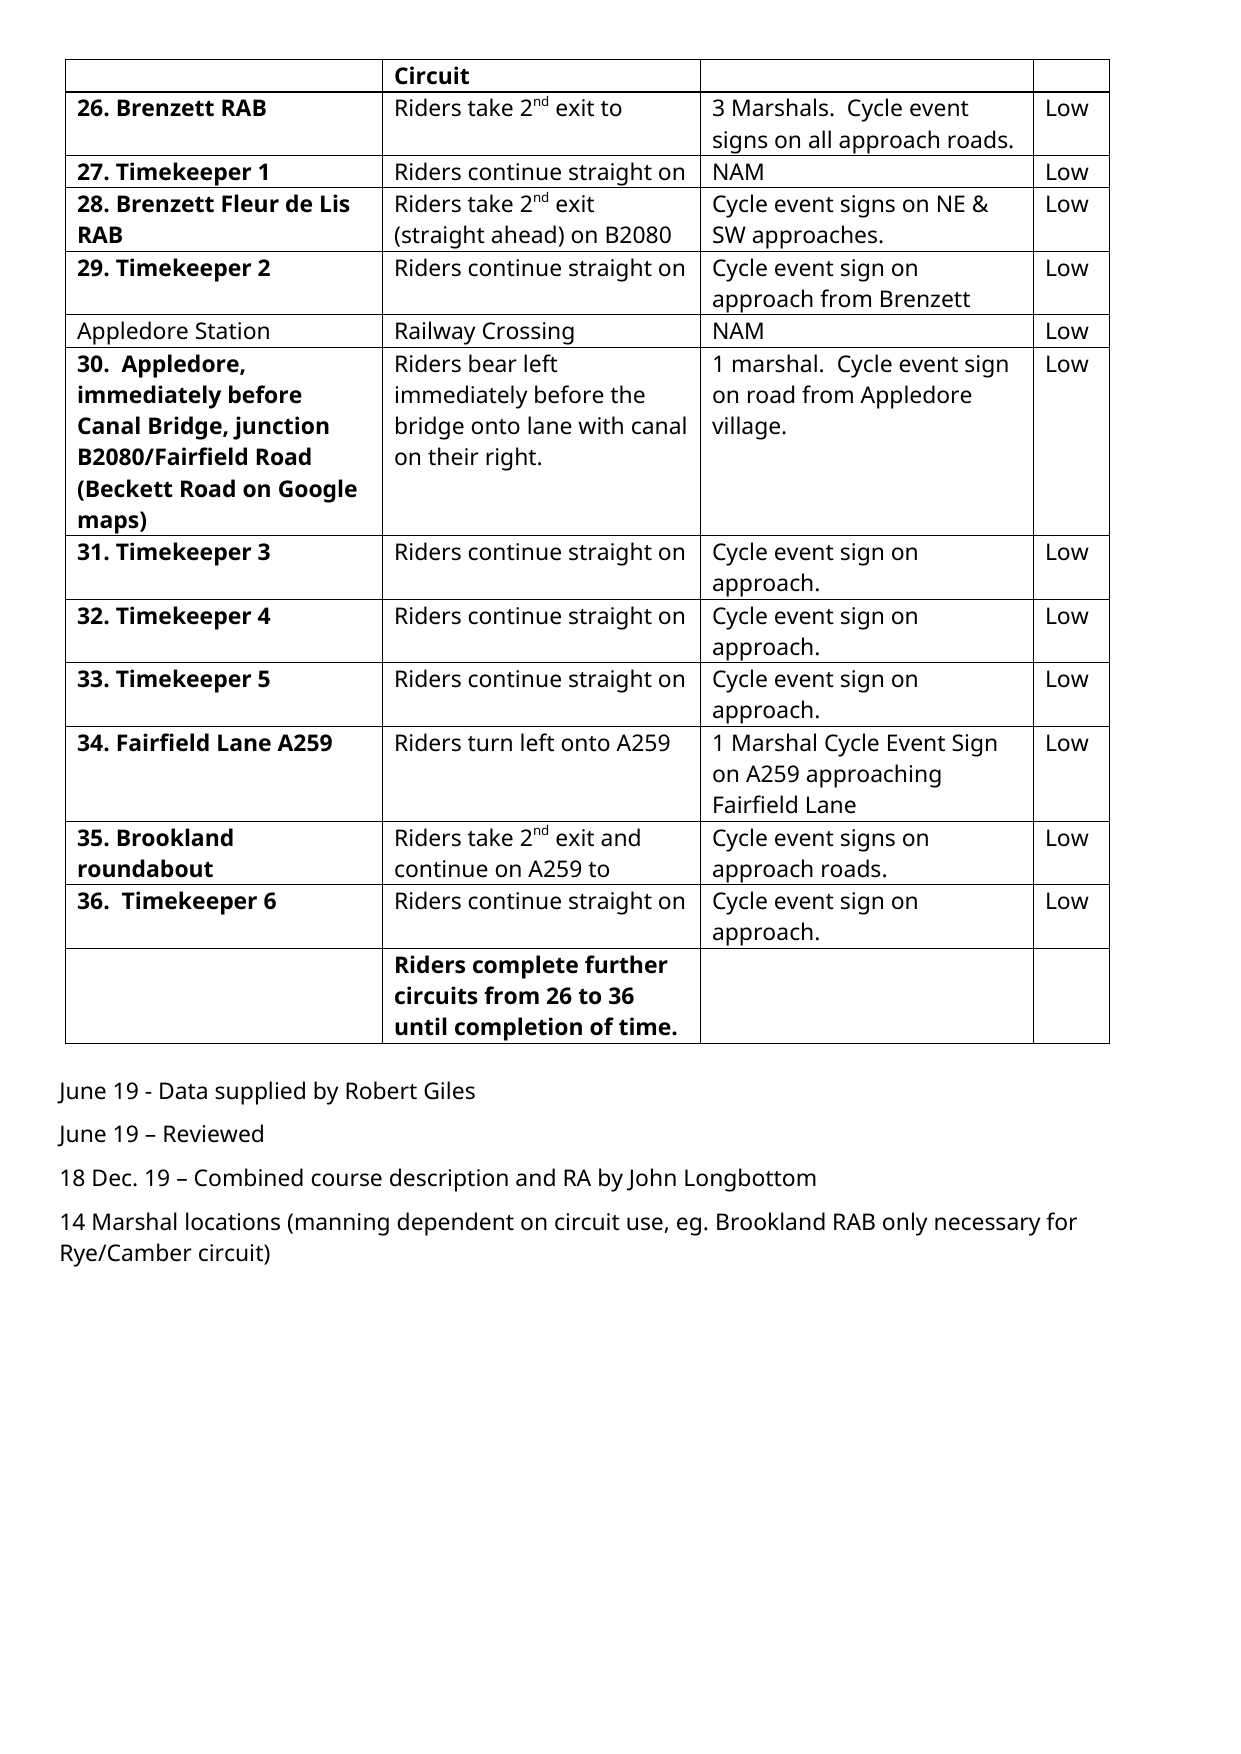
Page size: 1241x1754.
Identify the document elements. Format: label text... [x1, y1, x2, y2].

table_cell 32. Timekeeper 4 [66, 600, 382, 662]
table_cell 30. Appledore, immediately before Canal Bridge, junction B2080/Fairfield Road (Beckett Road on Google maps) [66, 348, 382, 535]
table_cell Low [1034, 600, 1109, 662]
table_cell Low [1034, 315, 1109, 347]
table_cell Low [1034, 885, 1109, 948]
table_cell [1034, 949, 1109, 1042]
table_cell Cycle event sign on approach. [701, 536, 1033, 599]
table_cell Cycle event sign on approach from Brenzett [701, 252, 1033, 314]
table_cell [66, 949, 382, 1042]
table_cell Low [1034, 663, 1109, 726]
text June 19 - Data supplied by Robert Giles [59, 1075, 1140, 1106]
table_cell Low [1034, 156, 1109, 187]
table_cell Riders continue straight on [383, 536, 700, 599]
table_cell 31. Timekeeper 3 [66, 536, 382, 599]
table_cell Riders take 2nd exit and continue on A259 to [383, 822, 700, 884]
table_cell Riders continue straight on [383, 663, 700, 726]
table_cell Riders take 2nd exit (straight ahead) on B2080 [383, 188, 700, 251]
text 18 Dec. 19 – Combined course description and RA by John Longbottom [59, 1162, 1140, 1193]
table_cell Low [1034, 252, 1109, 314]
table_cell NAM [701, 315, 1033, 347]
table_cell [1034, 60, 1109, 91]
table_cell Riders continue straight on [383, 156, 700, 187]
table_cell Railway Crossing [383, 315, 700, 347]
table_cell [701, 60, 1033, 91]
table_cell 33. Timekeeper 5 [66, 663, 382, 726]
table_cell 27. Timekeeper 1 [66, 156, 382, 187]
table_cell 29. Timekeeper 2 [66, 252, 382, 314]
table_cell Low [1034, 822, 1109, 884]
table_cell Appledore Station [66, 315, 382, 347]
table_cell [66, 60, 382, 91]
table_cell Cycle event sign on approach. [701, 600, 1033, 662]
table_cell Low [1034, 536, 1109, 599]
table_cell Low [1034, 727, 1109, 821]
table_cell Cycle event sign on approach. [701, 663, 1033, 726]
table_cell 1 Marshal Cycle Event Sign on A259 approaching Fairfield Lane [701, 727, 1033, 821]
table_cell Riders continue straight on [383, 252, 700, 314]
table_cell [701, 949, 1033, 1042]
table_cell Riders take 2nd exit to [383, 93, 700, 155]
text 14 Marshal locations (manning dependent on circuit use, eg. Brookland RAB only necessary for Rye/Camber circuit) [59, 1206, 1140, 1268]
table_cell Riders turn left onto A259 [383, 727, 700, 821]
table_cell Riders bear left immediately before the bridge onto lane with canal on their right. [383, 348, 700, 535]
table_cell 28. Brenzett Fleur de Lis RAB [66, 188, 382, 251]
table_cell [383, 60, 700, 91]
table_cell Low [1034, 348, 1109, 535]
table_cell Cycle event signs on NE & SW approaches. [701, 188, 1033, 251]
table_cell Low [1034, 188, 1109, 251]
text June 19 – Reviewed [59, 1118, 1140, 1150]
table_cell Riders complete further circuits from 26 to 36 until completion of time. [383, 949, 700, 1042]
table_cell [701, 93, 1033, 155]
table_cell Cycle event sign on approach. [701, 885, 1033, 948]
table_cell NAM [701, 156, 1033, 187]
table_cell 26. Brenzett RAB [66, 93, 382, 155]
table_cell Cycle event signs on approach roads. [701, 822, 1033, 884]
table_cell Riders continue straight on [383, 600, 700, 662]
table_cell 35. Brookland roundabout [66, 822, 382, 884]
table_cell 1 marshal. Cycle event sign on road from Appledore village. [701, 348, 1033, 535]
table_cell Riders continue straight on [383, 885, 700, 948]
table_cell 36. Timekeeper 6 [66, 885, 382, 948]
table_cell Low [1034, 93, 1109, 155]
table_cell 34. Fairfield Lane A259 [66, 727, 382, 821]
